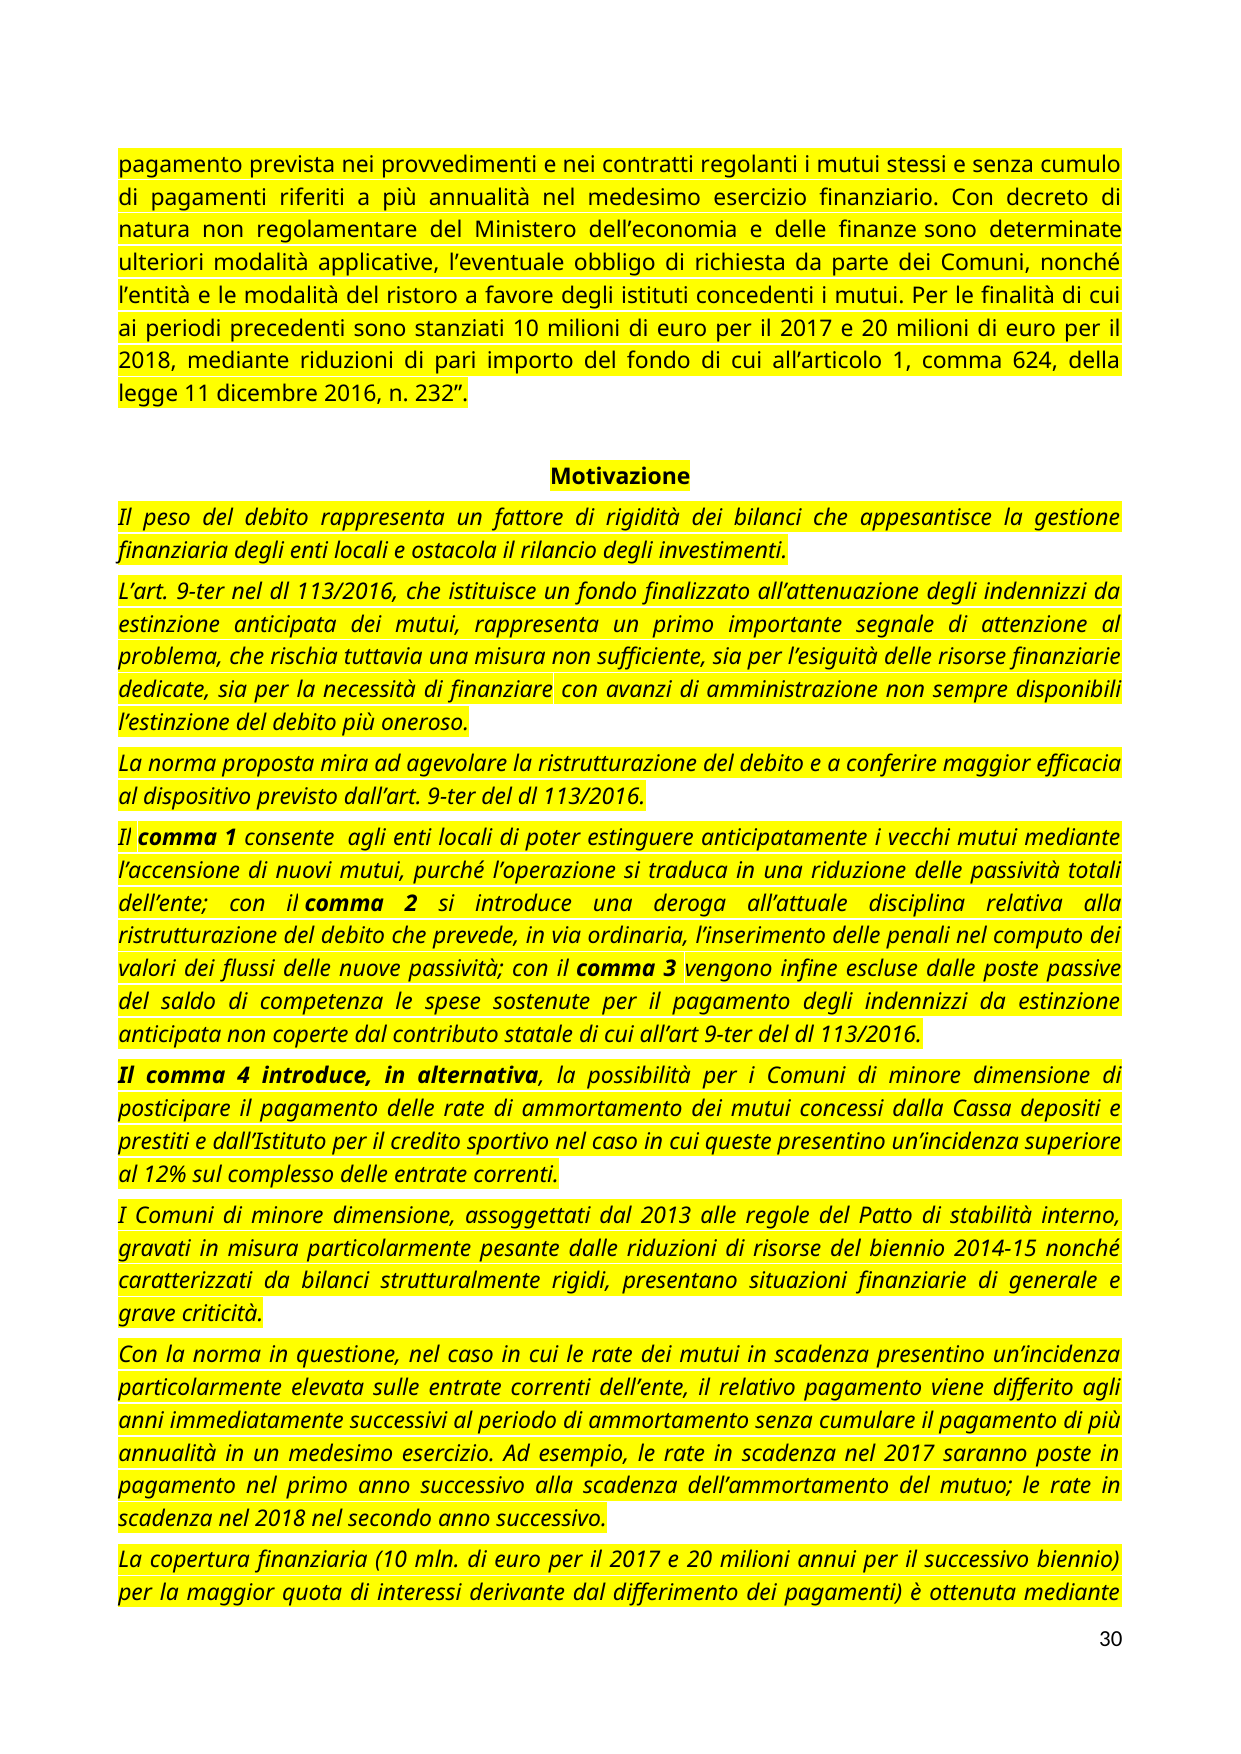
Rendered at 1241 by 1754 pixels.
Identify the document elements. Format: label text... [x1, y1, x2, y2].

text La norma proposta mira ad agevolare la ristrutturazione del debito e a conferire maggior efficacia al dispositivo previsto dall’art. 9-ter del dl 113/2016. [118, 778, 1122, 811]
text Con la norma in questione, nel caso in cui le rate dei mutui in scadenza presentino un’incidenza particolarmente elevata sulle entrate correnti dell’ente, il relativo pagamento viene differito agli anni immediatamente successivi al periodo di ammortamento senza cumulare il pagamento di più annualità in un medesimo esercizio. Ad esempio, le rate in scadenza nel 2017 saranno poste in pagamento nel primo anno successivo alla scadenza dell’ammortamento del mutuo; le rate in scadenza nel 2018 nel secondo anno successivo. [118, 1501, 1122, 1533]
text Il comma 4 introduce, in alternativa, la possibilità per i Comuni di minore dimensione di posticipare il pagamento delle rate di ammortamento dei mutui concessi dalla Cassa depositi e prestiti e dall’Istituto per il credito sportivo nel caso in cui queste presentino un’incidenza superiore al 12% sul complesso delle entrate correnti. [118, 1156, 1122, 1189]
text I Comuni di minore dimensione, assoggettati dal 2013 alle regole del Patto di stabilità interno, gravati in misura particolarmente pesante dalle riduzioni di risorse del biennio 2014-15 nonché caratterizzati da bilanci strutturalmente rigidi, presentano situazioni finanziarie di generale e grave criticità. [118, 1296, 1122, 1328]
text Il peso del debito rappresenta un fattore di rigidità dei bilanci che appesantisce la gestione finanziaria degli enti locali e ostacola il rilancio degli investimenti. [118, 532, 1122, 565]
text L’art. 9-ter nel dl 113/2016, che istituisce un fondo finalizzato all’attenuazione degli indennizzi da estinzione anticipata dei mutui, rappresenta un primo importante segnale di attenzione al problema, che rischia tuttavia una misura non sufficiente, sia per l’esiguità delle risorse finanziarie dedicate, sia per la necessità di finanziare con avanzi di amministrazione non sempre disponibili l’estinzione del debito più oneroso. [118, 672, 1122, 737]
text Motivazione [118, 459, 1122, 491]
